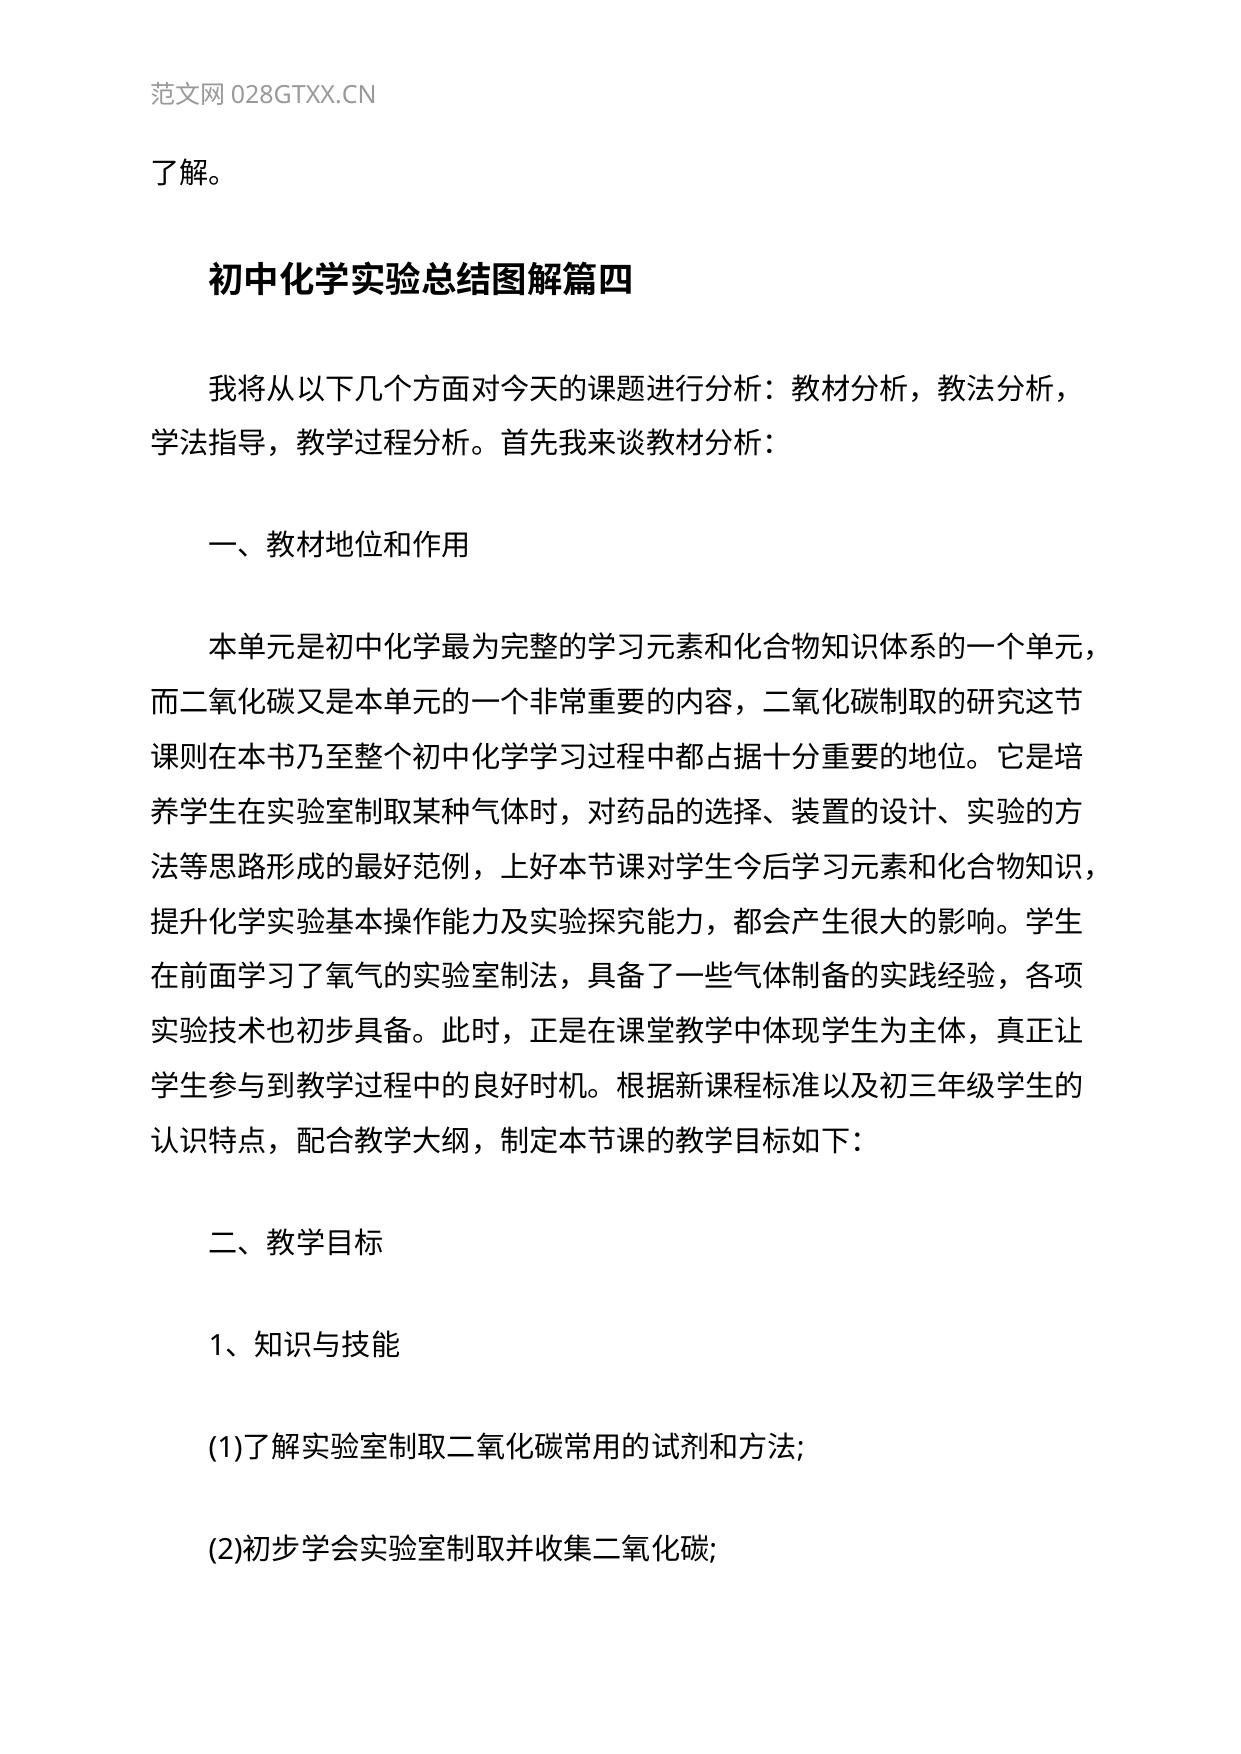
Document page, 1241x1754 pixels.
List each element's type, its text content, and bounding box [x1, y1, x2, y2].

text 本单元是初中化学最为完整的学习元素和化合物知识体系的一个单元，而二氧化碳又是本单元的一个非常重要的内容，二氧化碳制取的研究这节课则在本书乃至整个初中化学学习过程中都占据十分重要的地位。它是培养学生在实验室制取某种气体时，对药品的选择、装置的设计、实验的方法等思路形成的最好范例，上好本节课对学生今后学习元素和化合物知识，提升化学实验基本操作能力及实验探究能力，都会产生很大的影响。学生在前面学习了氧气的实验室制法，具备了一些气体制备的实践经验，各项实验技术也初步具备。此时，正是在课堂教学中体现学生为主体，真正让学生参与到教学过程中的良好时机。根据新课程标准以及初三年级学生的认识特点，配合教学大纲，制定本节课的教学目标如下： [150, 624, 1090, 1160]
text 1、知识与技能 [150, 1321, 1090, 1364]
text (2)初步学会实验室制取并收集二氧化碳; [150, 1525, 1090, 1568]
text 一、教材地位和作用 [150, 522, 1090, 564]
text (1)了解实验室制取二氧化碳常用的试剂和方法; [150, 1423, 1090, 1466]
text 初中化学实验总结图解篇四 [150, 252, 1090, 303]
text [150, 150, 1090, 192]
text 我将从以下几个方面对今天的课题进行分析：教材分析，教法分析，学法指导，教学过程分析。首先我来谈教材分析： [150, 365, 1090, 462]
text 二、教学目标 [150, 1219, 1090, 1262]
